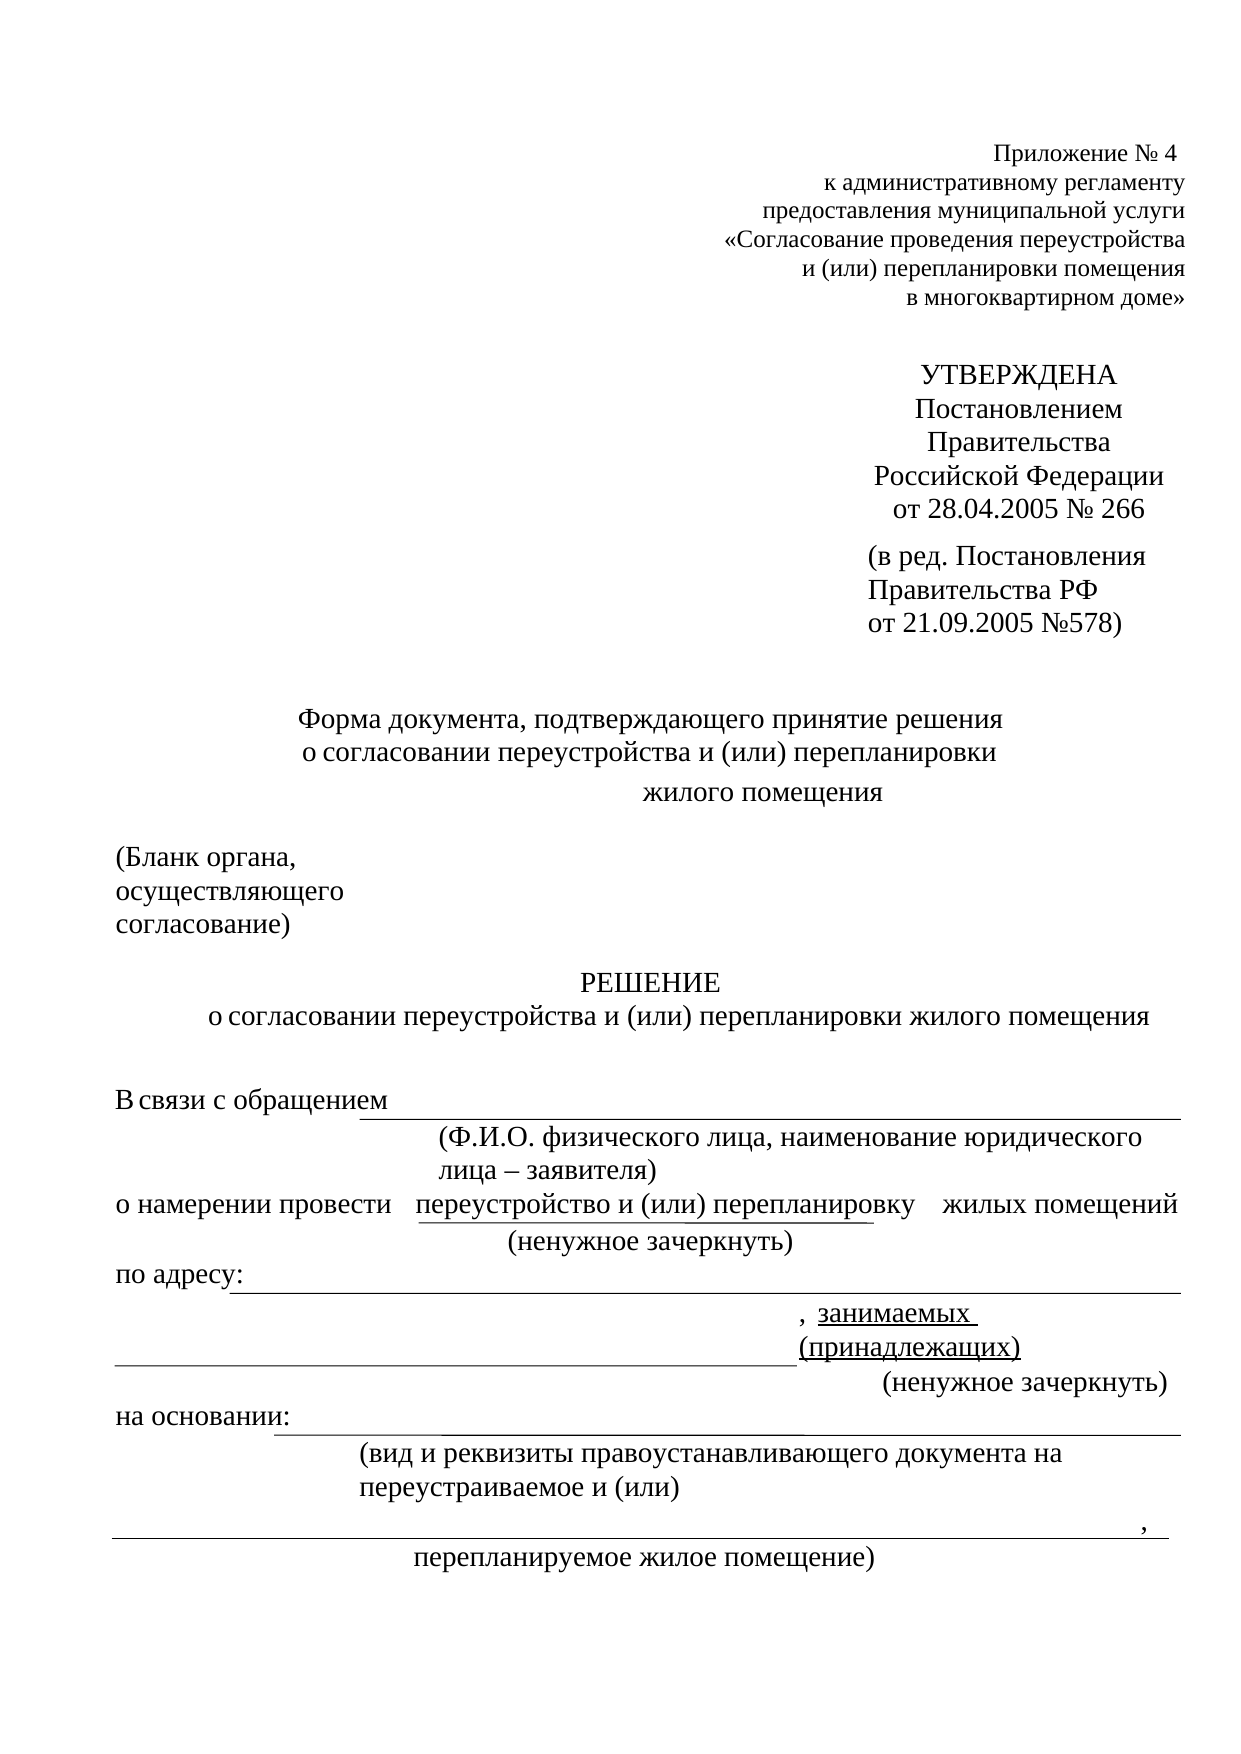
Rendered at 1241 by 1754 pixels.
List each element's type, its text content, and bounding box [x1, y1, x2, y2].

list связи с обращением [114, 1082, 1185, 1116]
text от 28.04.2005 № 266 [852, 492, 1185, 525]
text Постановлением Правительства [852, 391, 1185, 458]
text в многоквартирном доме» [114, 282, 1185, 311]
text на основании: [115, 1398, 1185, 1432]
text согласование) [115, 907, 1185, 940]
text осуществляющего [115, 873, 1185, 907]
text (Ф.И.О. физического лица, наименование юридического лица – заявителя) [438, 1119, 1185, 1186]
list согласовании переустройства и (или) перепланировки жилого помещения [208, 998, 1185, 1032]
text к административному регламенту [114, 167, 1185, 196]
text (вид и реквизиты правоустанавливающего документа на переустраиваемое и (или) [359, 1435, 1185, 1502]
text Российской Федерации [852, 458, 1185, 492]
text (ненужное зачеркнуть) [882, 1364, 1185, 1398]
text РЕШЕНИЕ [114, 965, 1186, 998]
text Форма документа, подтверждающего принятие решения [114, 701, 1186, 734]
text (Бланк органа, [115, 839, 1185, 873]
text по адресу: [115, 1256, 1185, 1290]
list согласовании переустройства и (или) перепланировки жилого помещения [301, 734, 998, 808]
text , [1140, 1503, 1185, 1537]
text о намерении провести переустройство и (или) перепланировку жилых помещений [115, 1186, 1185, 1219]
text (ненужное зачеркнуть) [114, 1223, 1186, 1256]
text УТВЕРЖДЕНА [852, 357, 1185, 391]
text предоставления муниципальной услуги [114, 196, 1185, 224]
text «Согласование проведения переустройства [114, 224, 1185, 253]
text Приложение № 4 [114, 138, 1177, 167]
text , занимаемых (принадлежащих) [799, 1295, 1185, 1362]
text (в ред. Постановления Правительства РФ [868, 538, 1185, 605]
text и (или) перепланировки помещения [114, 253, 1185, 282]
text перепланируемое жилое помещение) [114, 1539, 1174, 1572]
text от 21.09.2005 №578) [868, 605, 1185, 639]
